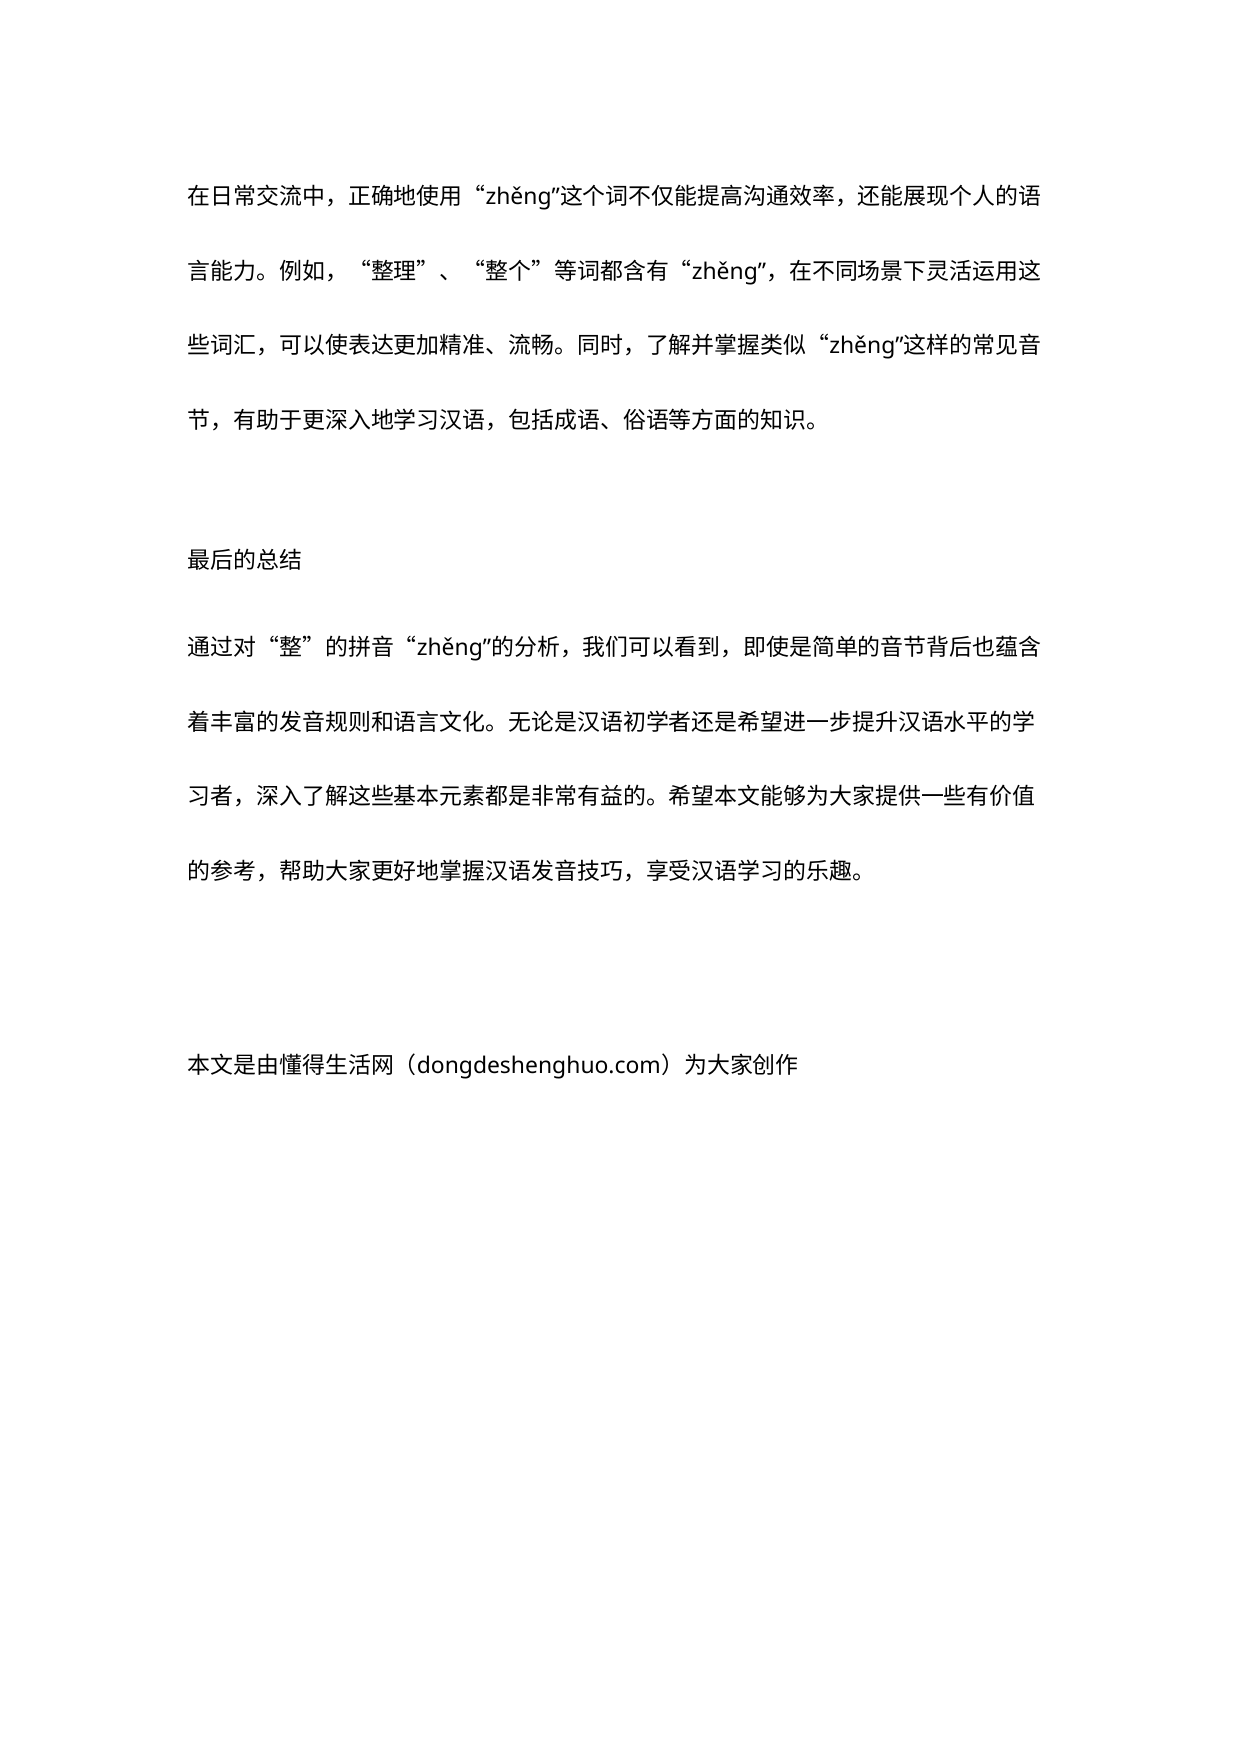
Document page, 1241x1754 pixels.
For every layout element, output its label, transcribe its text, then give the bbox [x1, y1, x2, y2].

text 在日常交流中，正确地使用“zhěng”这个词不仅能提高沟通效率，还能展现个人的语言能力。例如，“整理”、“整个”等词都含有“zhěng”，在不同场景下灵活运用这些词汇，可以使表达更加精准、流畅。同时，了解并掌握类似“zhěng”这样的常见音节，有助于更深入地学习汉语，包括成语、俗语等方面的知识。 [187, 162, 1053, 451]
text 通过对“整”的拼音“zhěng”的分析，我们可以看到，即使是简单的音节背后也蕴含着丰富的发音规则和语言文化。无论是汉语初学者还是希望进一步提升汉语水平的学习者，深入了解这些基本元素都是非常有益的。希望本文能够为大家提供一些有价值的参考，帮助大家更好地掌握汉语发音技巧，享受汉语学习的乐趣。 [187, 613, 1053, 902]
text 本文是由懂得生活网（dongdeshenghuo.com）为大家创作 [187, 1031, 1053, 1096]
text 最后的总结 [187, 526, 1053, 591]
